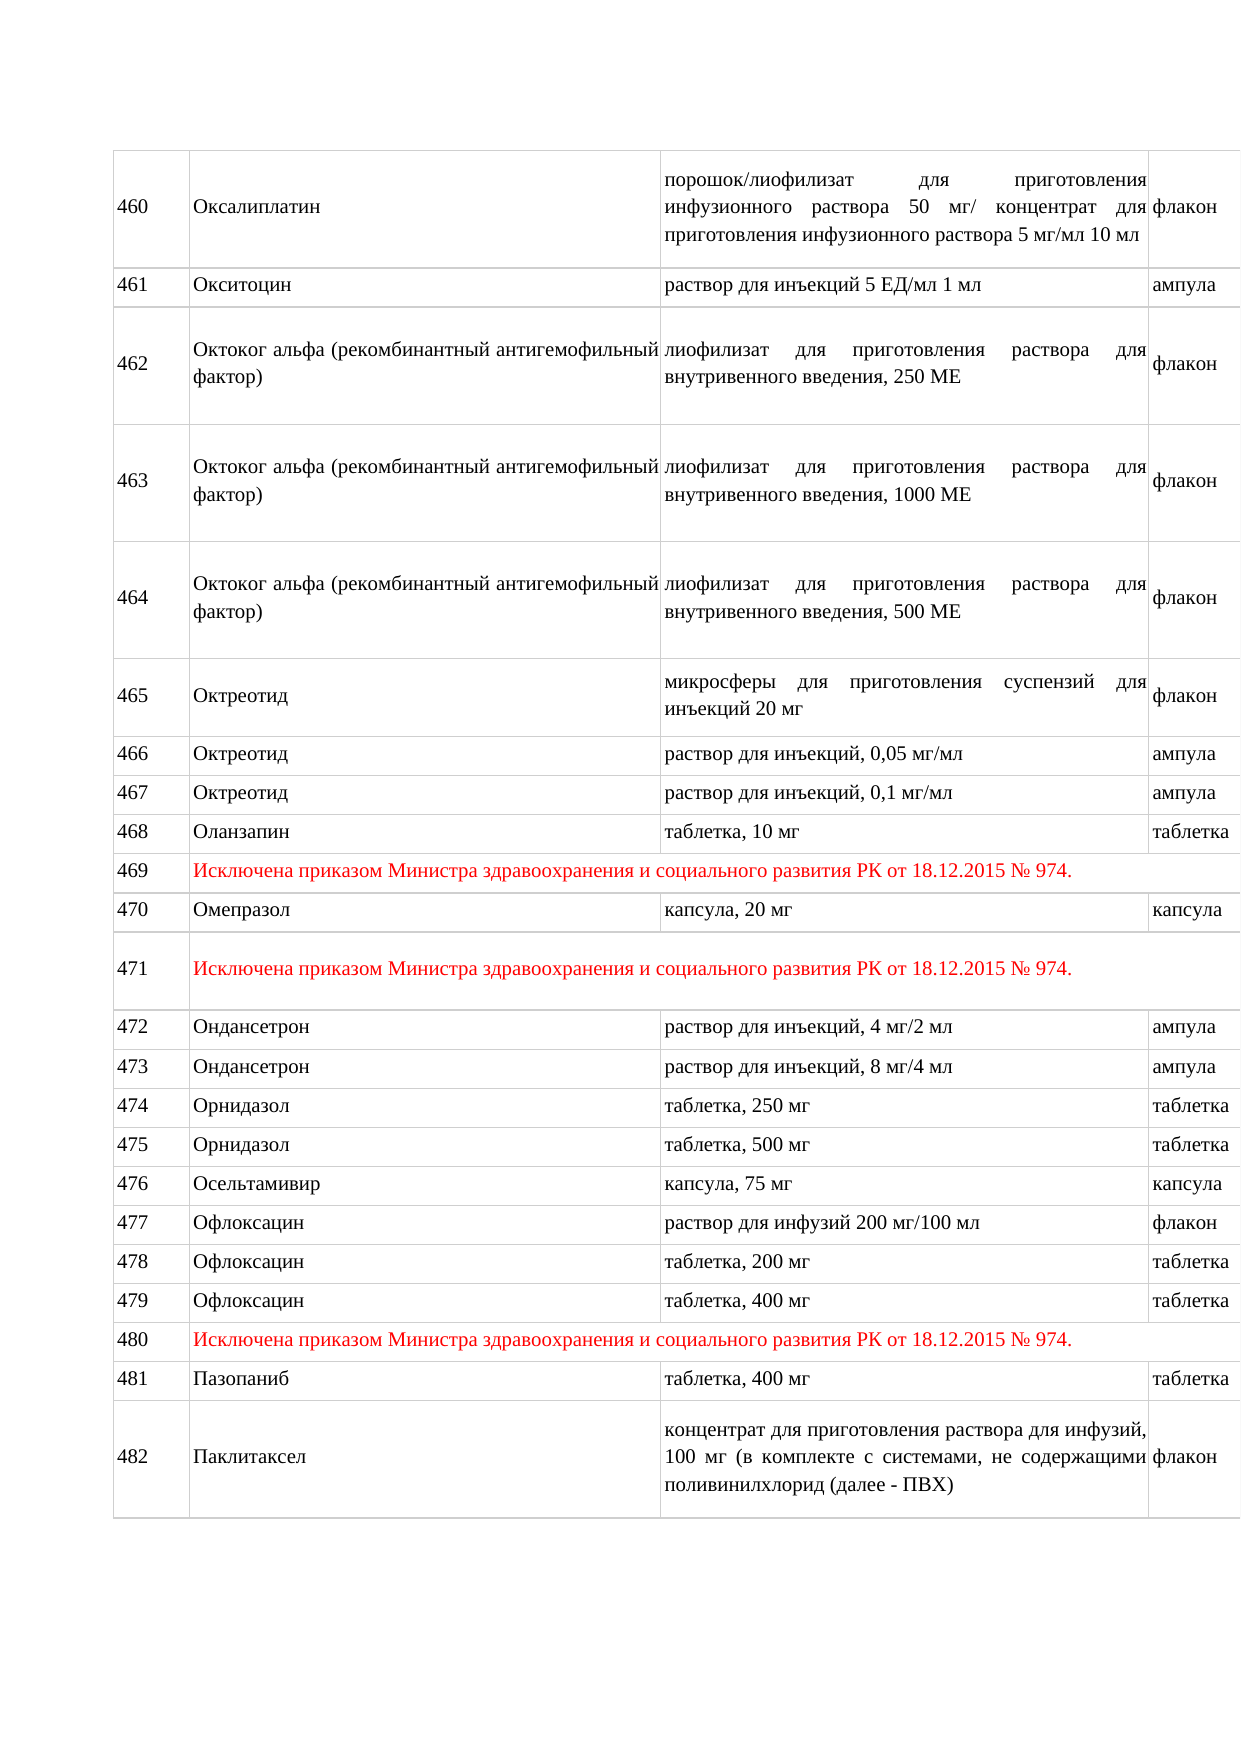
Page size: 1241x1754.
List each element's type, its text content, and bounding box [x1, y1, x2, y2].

table_cell Октреотид [190, 659, 660, 736]
table_cell таблетка, 250 мг [661, 1089, 1148, 1127]
table_cell 479 [114, 1284, 189, 1322]
table_cell Офлоксацин [190, 1284, 660, 1322]
table_cell таблетка [1149, 1245, 1240, 1283]
table_cell Исключена приказом Министра здравоохранения и социального развития РК от 18.12.2015 № 974. [190, 1323, 1240, 1361]
table_cell Окситоцин [190, 269, 660, 306]
table_cell флакон [1149, 659, 1240, 736]
table_cell флакон [1149, 425, 1240, 541]
table_cell ампула [1149, 737, 1240, 775]
table_cell Октреотид [190, 737, 660, 775]
table_cell 467 [114, 776, 189, 814]
table_cell Исключена приказом Министра здравоохранения и социального развития РК от 18.12.2015 № 974. [190, 933, 1240, 1009]
table_cell флакон [1149, 1401, 1240, 1517]
table_cell 478 [114, 1245, 189, 1283]
table_cell Ондансетрон [190, 1011, 660, 1048]
table_cell 472 [114, 1011, 189, 1048]
table_cell раствор для инъекций, 8 мг/4 мл [661, 1050, 1148, 1087]
table_cell 482 [114, 1401, 189, 1517]
table_cell Осельтамивир [190, 1167, 660, 1205]
table_cell ампула [1149, 776, 1240, 814]
table_cell ампула [1149, 1050, 1240, 1087]
table_cell раствор для инъекций, 4 мг/2 мл [661, 1011, 1148, 1048]
table_cell 471 [114, 933, 189, 1009]
table_cell капсула [1149, 894, 1240, 931]
table_cell 473 [114, 1050, 189, 1087]
table_cell раствор для инфузий 200 мг/100 мл [661, 1206, 1148, 1244]
table_cell Оксалиплатин [190, 151, 660, 267]
table_cell Паклитаксел [190, 1401, 660, 1517]
table_cell 474 [114, 1089, 189, 1127]
table_cell 470 [114, 894, 189, 931]
table_cell 465 [114, 659, 189, 736]
table_cell флакон [1149, 151, 1240, 267]
table_cell Октоког альфа (рекомбинантный антигемофильный фактор) [190, 542, 660, 658]
table_cell раствор для инъекций, 0,05 мг/мл [661, 737, 1148, 775]
table_cell лиофилизат для приготовления раствора для внутривенного введения, 1000 МЕ [661, 425, 1148, 541]
table_cell 468 [114, 815, 189, 853]
table_cell таблетка [1149, 1128, 1240, 1166]
table_cell таблетка, 400 мг [661, 1284, 1148, 1322]
table_cell капсула, 75 мг [661, 1167, 1148, 1205]
table_cell Исключена приказом Министра здравоохранения и социального развития РК от 18.12.2015 № 974. [190, 854, 1240, 892]
table_cell Октоког альфа (рекомбинантный антигемофильный фактор) [190, 425, 660, 541]
table_cell таблетка [1149, 815, 1240, 853]
table_cell 469 [114, 854, 189, 892]
table_cell порошок/лиофилизат для приготовления инфузионного раствора 50 мг/ концентрат для приготовления инфузионного раствора 5 мг/мл 10 мл [661, 151, 1148, 267]
table_cell раствор для инъекций 5 ЕД/мл 1 мл [661, 269, 1148, 306]
table_cell флакон [1149, 1206, 1240, 1244]
table_cell таблетка [1149, 1089, 1240, 1127]
table_cell 464 [114, 542, 189, 658]
table_cell 477 [114, 1206, 189, 1244]
table_cell раствор для инъекций, 0,1 мг/мл [661, 776, 1148, 814]
table_cell 480 [114, 1323, 189, 1361]
table_cell Офлоксацин [190, 1245, 660, 1283]
table_cell Ондансетрон [190, 1050, 660, 1087]
table_cell Орнидазол [190, 1128, 660, 1166]
table_cell таблетка [1149, 1362, 1240, 1400]
table_cell таблетка [1149, 1284, 1240, 1322]
table_cell 462 [114, 308, 189, 423]
table_cell лиофилизат для приготовления раствора для внутривенного введения, 500 ME [661, 542, 1148, 658]
table_cell капсула [1149, 1167, 1240, 1205]
table_cell Орнидазол [190, 1089, 660, 1127]
table_cell 463 [114, 425, 189, 541]
table_cell таблетка, 400 мг [661, 1362, 1148, 1400]
table_cell 481 [114, 1362, 189, 1400]
table_cell флакон [1149, 308, 1240, 423]
table_cell лиофилизат для приготовления раствора для внутривенного введения, 250 МЕ [661, 308, 1148, 423]
table_cell таблетка, 10 мг [661, 815, 1148, 853]
table_cell 476 [114, 1167, 189, 1205]
table_cell Пазопаниб [190, 1362, 660, 1400]
table_cell флакон [1149, 542, 1240, 658]
table_cell 466 [114, 737, 189, 775]
table_cell Октоког альфа (рекомбинантный антигемофильный фактор) [190, 308, 660, 423]
table_cell 475 [114, 1128, 189, 1166]
table_cell таблетка, 500 мг [661, 1128, 1148, 1166]
table_cell капсула, 20 мг [661, 894, 1148, 931]
table_cell ампула [1149, 269, 1240, 306]
table_cell 461 [114, 269, 189, 306]
table_cell таблетка, 200 мг [661, 1245, 1148, 1283]
table_cell концентрат для приготовления раствора для инфузий, 100 мг (в комплекте с системами, не содержащими поливинилхлорид (далее - ПВХ) [661, 1401, 1148, 1517]
table_cell Омепразол [190, 894, 660, 931]
table_cell микросферы для приготовления суспензий для инъекций 20 мг [661, 659, 1148, 736]
table_cell 460 [114, 151, 189, 267]
table_cell Оланзапин [190, 815, 660, 853]
table_cell Октреотид [190, 776, 660, 814]
table_cell ампула [1149, 1011, 1240, 1048]
table_cell Офлоксацин [190, 1206, 660, 1244]
